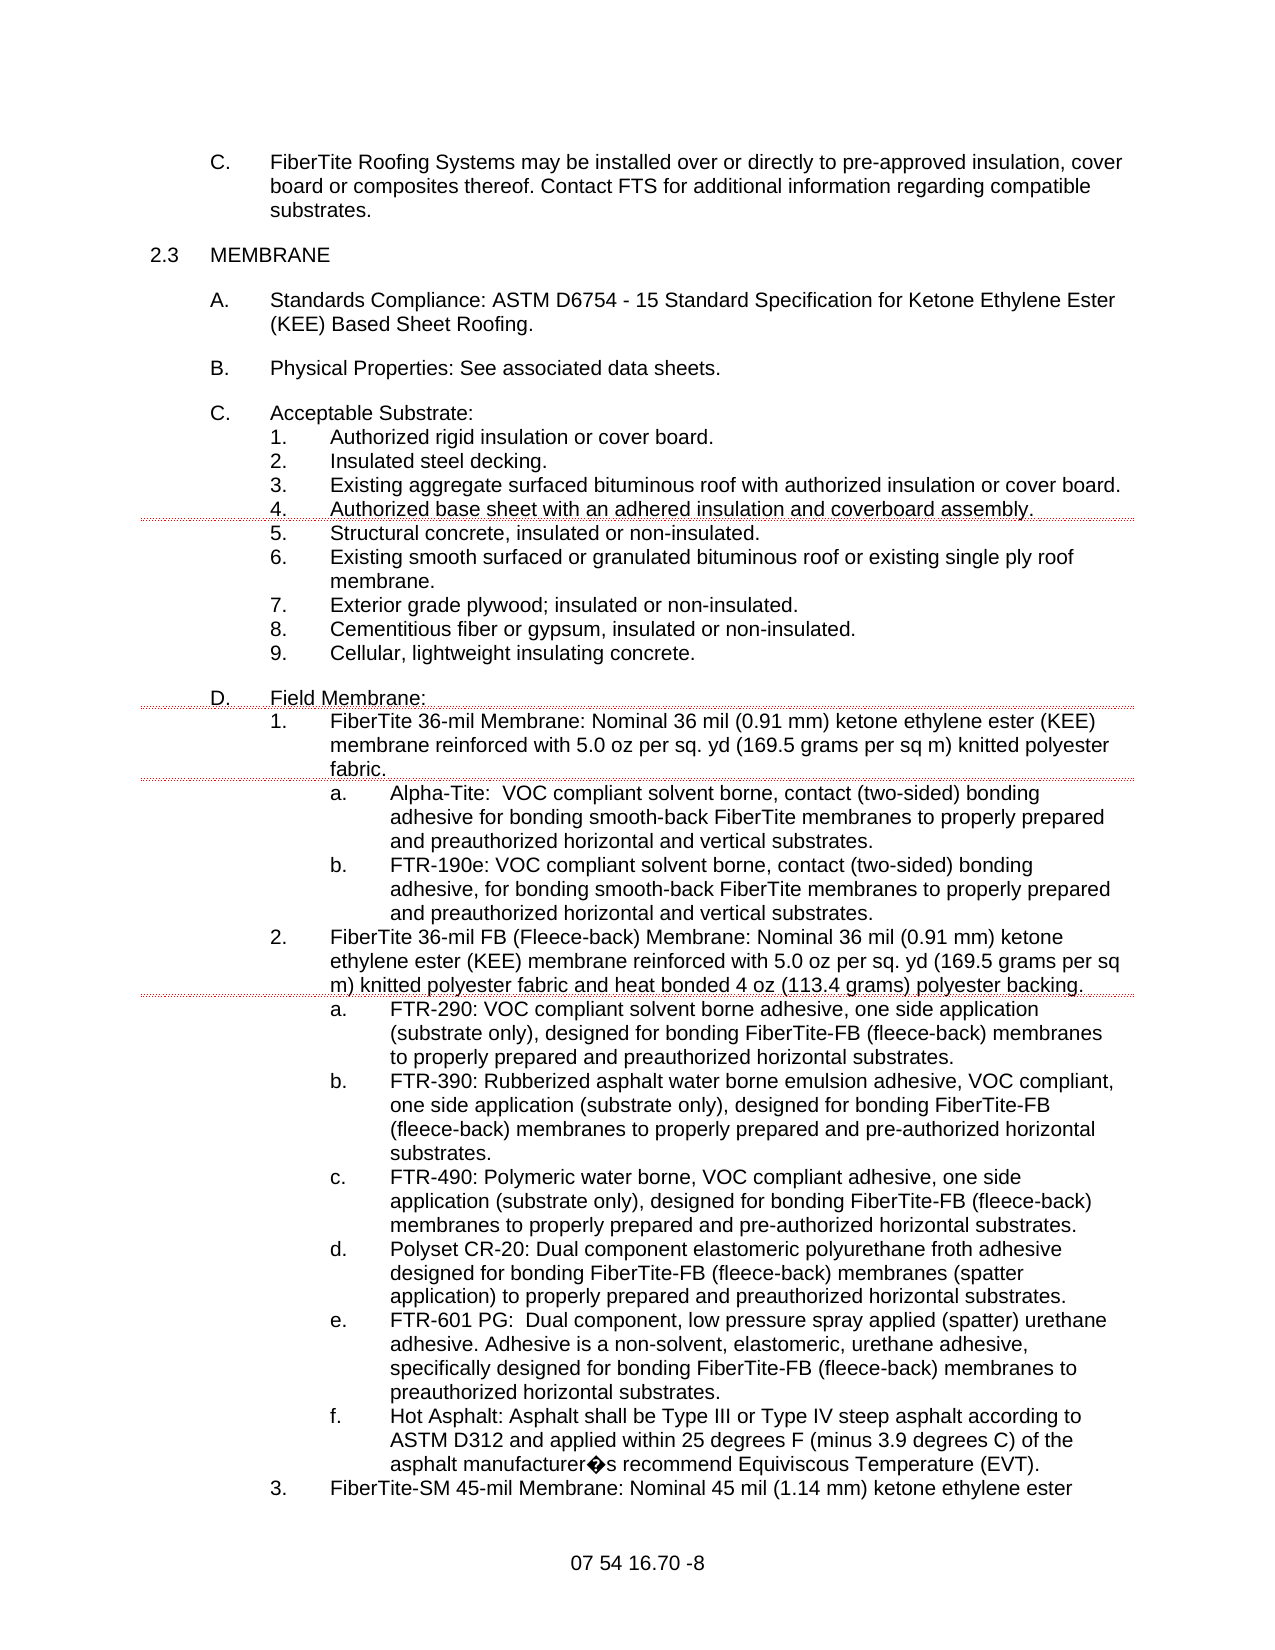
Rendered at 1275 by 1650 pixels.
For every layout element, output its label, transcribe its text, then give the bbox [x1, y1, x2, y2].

list Standards Compliance: ASTM D6754 - 15 Standard Specification for Ketone Ethylene Ester (KEE) Based Sheet Roofing. [210, 287, 1125, 335]
list Structural concrete, insulated or non-insulated. [270, 521, 1125, 545]
list Acceptable Substrate: [210, 401, 1125, 425]
list FTR-190e: VOC compliant solvent borne, contact (two-sided) bonding adhesive, for bonding smooth-back FiberTite membranes to properly prepared and preauthorized horizontal and vertical substrates. [330, 853, 1125, 925]
list Alpha-Tite: VOC compliant solvent borne, contact (two-sided) bonding adhesive for bonding smooth-back FiberTite membranes to properly prepared and preauthorized horizontal and vertical substrates. [330, 781, 1125, 853]
list FTR-290: VOC compliant solvent borne adhesive, one side application (substrate only), designed for bonding FiberTite-FB (fleece-back) membranes to properly prepared and preauthorized horizontal substrates. [330, 997, 1125, 1069]
list Existing smooth surfaced or granulated bituminous roof or existing single ply roof membrane. [270, 545, 1125, 593]
list Cellular, lightweight insulating concrete. [270, 641, 1125, 664]
list Authorized base sheet with an adhered insulation and coverboard assembly. [270, 497, 1125, 521]
list MEMBRANE [150, 243, 1125, 267]
list Physical Properties: See associated data sheets. [210, 356, 1125, 380]
list Field Membrane: [210, 685, 1125, 709]
list FTR-601 PG: Dual component, low pressure spray applied (spatter) urethane adhesive. Adhesive is a non-solvent, elastomeric, urethane adhesive, specifically designed for bonding FiberTite-FB (fleece-back) membranes to preauthorized horizontal substrates. [330, 1308, 1125, 1404]
list FiberTite Roofing Systems may be installed over or directly to pre-approved insulation, cover board or composites thereof. Contact FTS for additional information regarding compatible substrates. [210, 150, 1125, 222]
list Authorized rigid insulation or cover board. [270, 425, 1125, 449]
list Hot Asphalt: Asphalt shall be Type III or Type IV steep asphalt according to ASTM D312 and applied within 25 degrees F (minus 3.9 degrees C) of the asphalt manufacturer�s recommend Equiviscous Temperature (EVT). [330, 1404, 1125, 1476]
list Insulated steel decking. [270, 449, 1125, 473]
list Existing aggregate surfaced bituminous roof with authorized insulation or cover board. [270, 473, 1125, 497]
list FiberTite 36-mil FB (Fleece-back) Membrane: Nominal 36 mil (0.91 mm) ketone ethylene ester (KEE) membrane reinforced with 5.0 oz per sq. yd (169.5 grams per sq m) knitted polyester fabric and heat bonded 4 oz (113.4 grams) polyester backing. [270, 925, 1125, 997]
list Polyset CR-20: Dual component elastomeric polyurethane froth adhesive designed for bonding FiberTite-FB (fleece-back) membranes (spatter application) to properly prepared and preauthorized horizontal substrates. [330, 1236, 1125, 1308]
list Cementitious fiber or gypsum, insulated or non-insulated. [270, 617, 1125, 641]
list FTR-490: Polymeric water borne, VOC compliant adhesive, one side application (substrate only), designed for bonding FiberTite-FB (fleece-back) membranes to properly prepared and pre-authorized horizontal substrates. [330, 1164, 1125, 1236]
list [270, 1476, 1125, 1500]
list FiberTite 36-mil Membrane: Nominal 36 mil (0.91 mm) ketone ethylene ester (KEE) membrane reinforced with 5.0 oz per sq. yd (169.5 grams per sq m) knitted polyester fabric. [270, 709, 1125, 781]
list Exterior grade plywood; insulated or non-insulated. [270, 593, 1125, 617]
